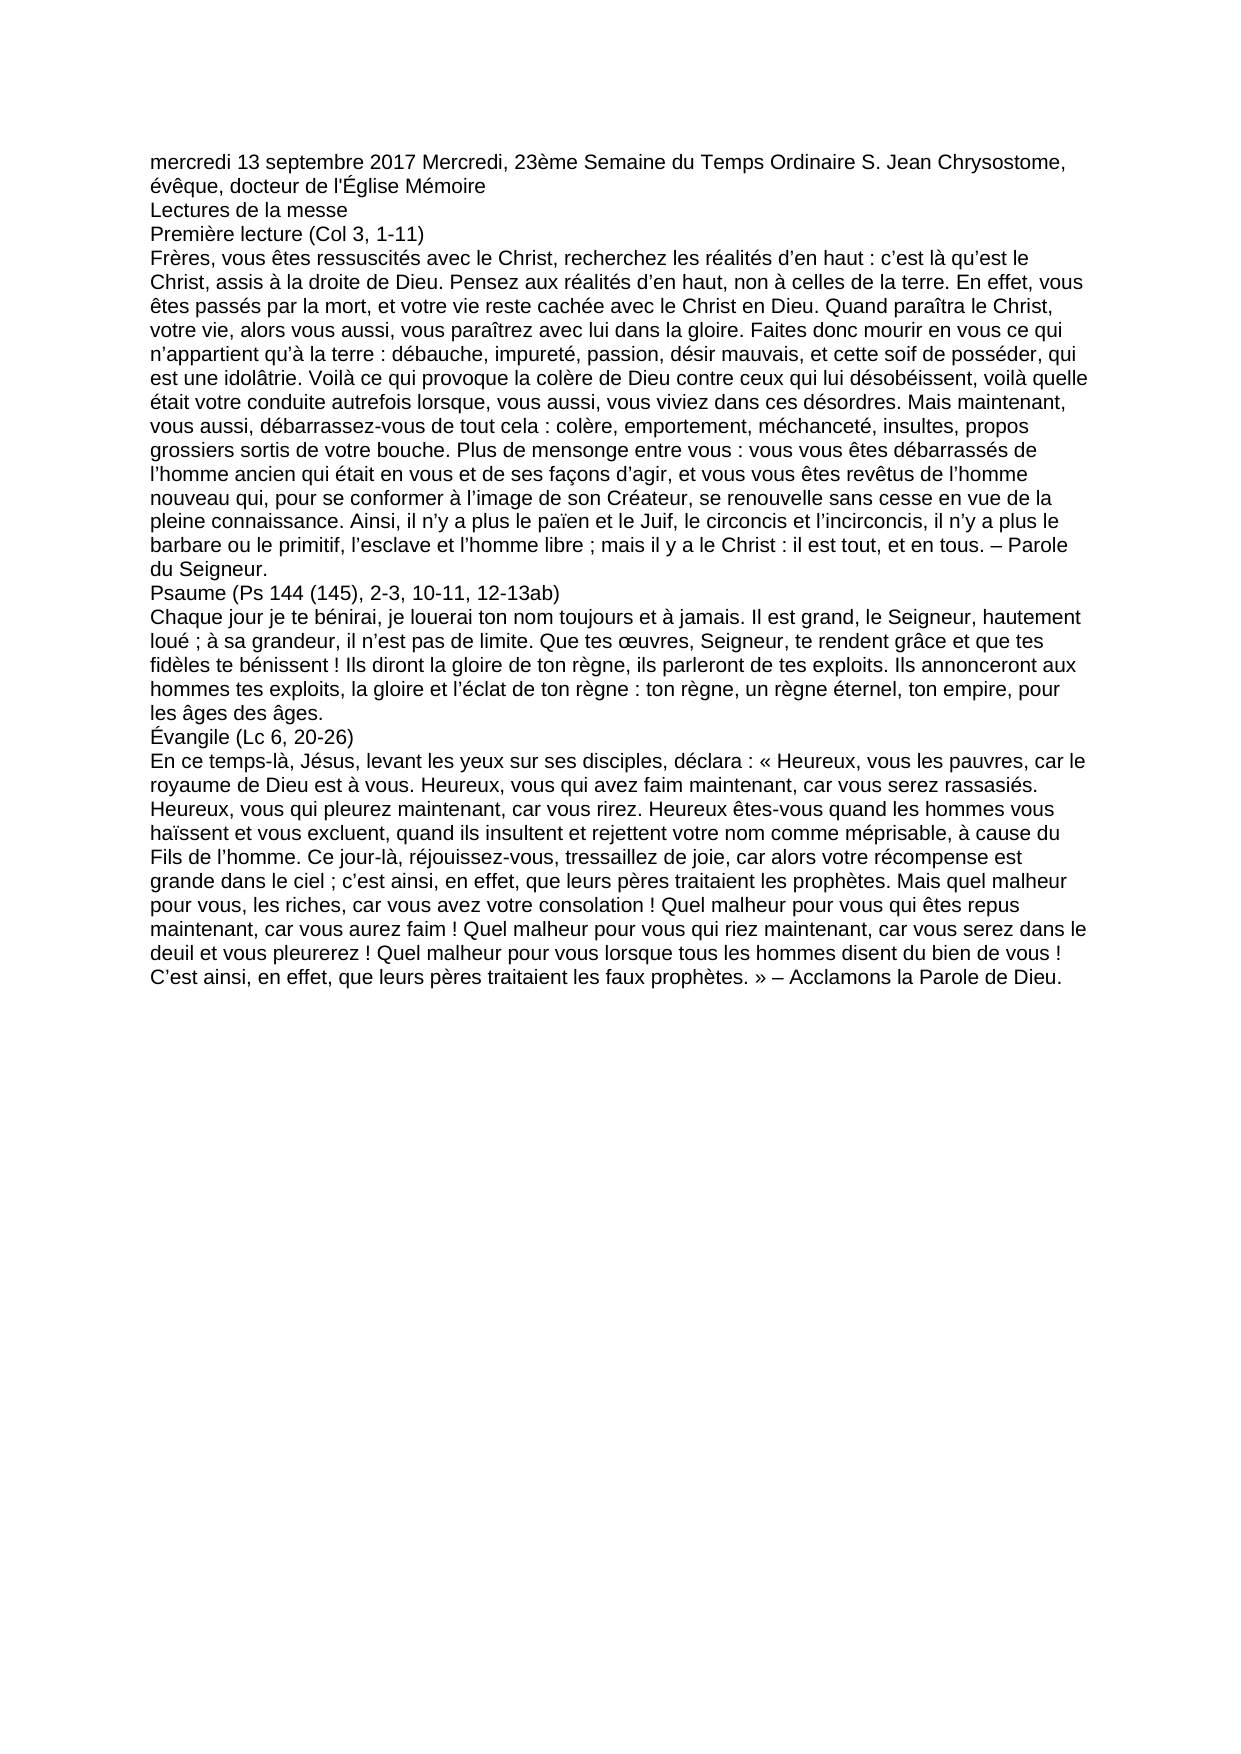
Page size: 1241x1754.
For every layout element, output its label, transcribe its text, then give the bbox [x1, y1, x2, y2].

text En ce temps-là, Jésus, levant les yeux sur ses disciples, déclara : « Heureux, vous les pauvres, car le royaume de Dieu est à vous. Heureux, vous qui avez faim maintenant, car vous serez rassasiés. Heureux, vous qui pleurez maintenant, car vous rirez. Heureux êtes-vous quand les hommes vous haïssent et vous excluent, quand ils insultent et rejettent votre nom comme méprisable, à cause du Fils de l’homme. Ce jour-là, réjouissez-vous, tressaillez de joie, car alors votre récompense est grande dans le ciel ; c’est ainsi, en effet, que leurs pères traitaient les prophètes. Mais quel malheur pour vous, les riches, car vous avez votre consolation ! Quel malheur pour vous qui êtes repus maintenant, car vous aurez faim ! Quel malheur pour vous qui riez maintenant, car vous serez dans le deuil et vous pleurerez ! Quel malheur pour vous lorsque tous les hommes disent du bien de vous ! C’est ainsi, en effet, que leurs pères traitaient les faux prophètes. » – Acclamons la Parole de Dieu. [150, 749, 1090, 988]
text Frères, vous êtes ressuscités avec le Christ, recherchez les réalités d’en haut : c’est là qu’est le Christ, assis à la droite de Dieu. Pensez aux réalités d’en haut, non à celles de la terre. En effet, vous êtes passés par la mort, et votre vie reste cachée avec le Christ en Dieu. Quand paraîtra le Christ, votre vie, alors vous aussi, vous paraîtrez avec lui dans la gloire. Faites donc mourir en vous ce qui n’appartient qu’à la terre : débauche, impureté, passion, désir mauvais, et cette soif de posséder, qui est une idolâtrie. Voilà ce qui provoque la colère de Dieu contre ceux qui lui désobéissent, voilà quelle était votre conduite autrefois lorsque, vous aussi, vous viviez dans ces désordres. Mais maintenant, vous aussi, débarrassez-vous de tout cela : colère, emportement, méchanceté, insultes, propos grossiers sortis de votre bouche. Plus de mensonge entre vous : vous vous êtes débarrassés de l’homme ancien qui était en vous et de ses façons d’agir, et vous vous êtes revêtus de l’homme nouveau qui, pour se conformer à l’image de son Créateur, se renouvelle sans cesse en vue de la pleine connaissance. Ainsi, il n’y a plus le païen et le Juif, le circoncis et l’incirconcis, il n’y a plus le barbare ou le primitif, l’esclave et l’homme libre ; mais il y a le Christ : il est tout, et en tous. – Parole du Seigneur. [150, 246, 1090, 581]
text Chaque jour je te bénirai, je louerai ton nom toujours et à jamais. Il est grand, le Seigneur, hautement loué ; à sa grandeur, il n’est pas de limite. Que tes œuvres, Seigneur, te rendent grâce et que tes fidèles te bénissent ! Ils diront la gloire de ton règne, ils parleront de tes exploits. Ils annonceront aux hommes tes exploits, la gloire et l’éclat de ton règne : ton règne, un règne éternel, ton empire, pour les âges des âges. [150, 605, 1090, 725]
